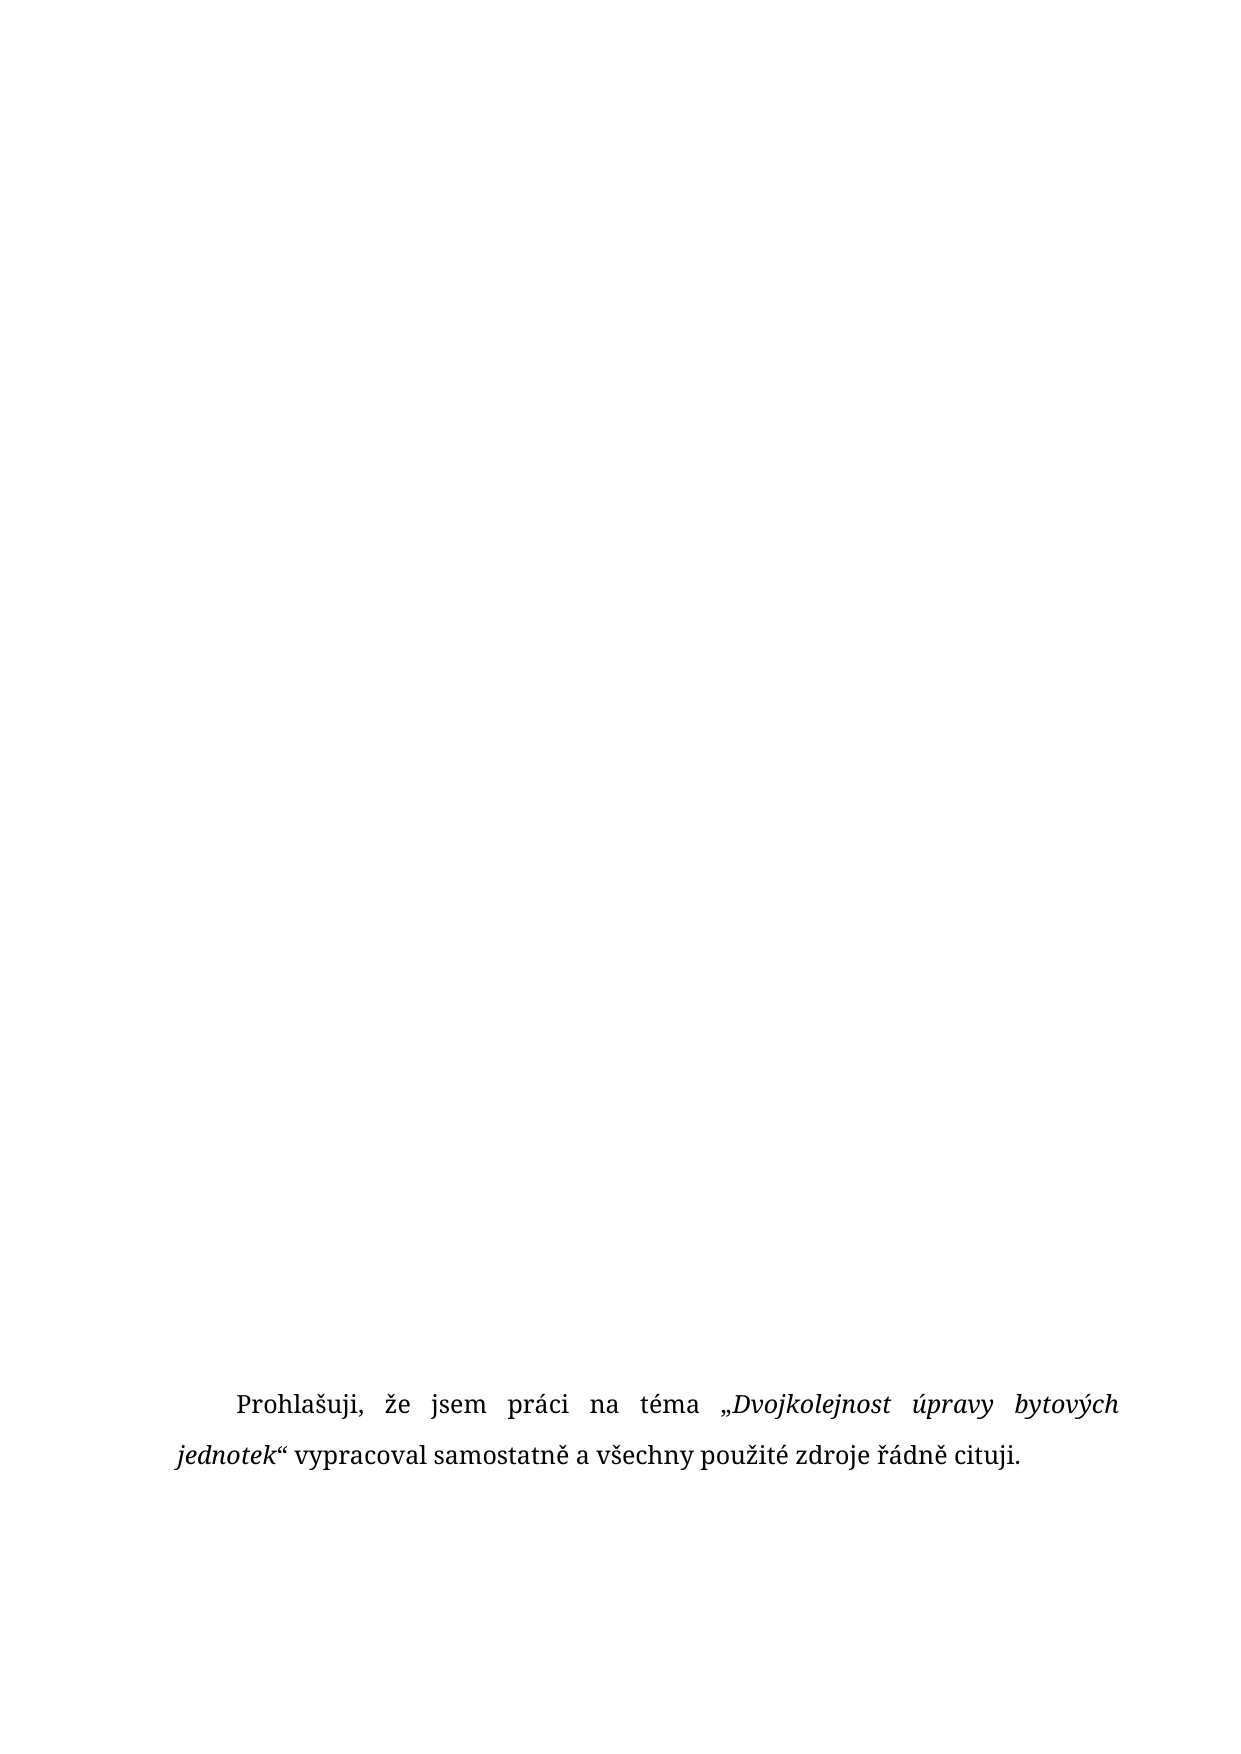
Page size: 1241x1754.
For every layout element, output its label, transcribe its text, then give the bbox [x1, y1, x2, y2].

text Prohlašuji, že jsem práci na téma „Dvojkolejnost úpravy bytových jednotek“ vypracoval samostatně a všechny použité zdroje řádně cituji. [177, 1387, 1122, 1472]
